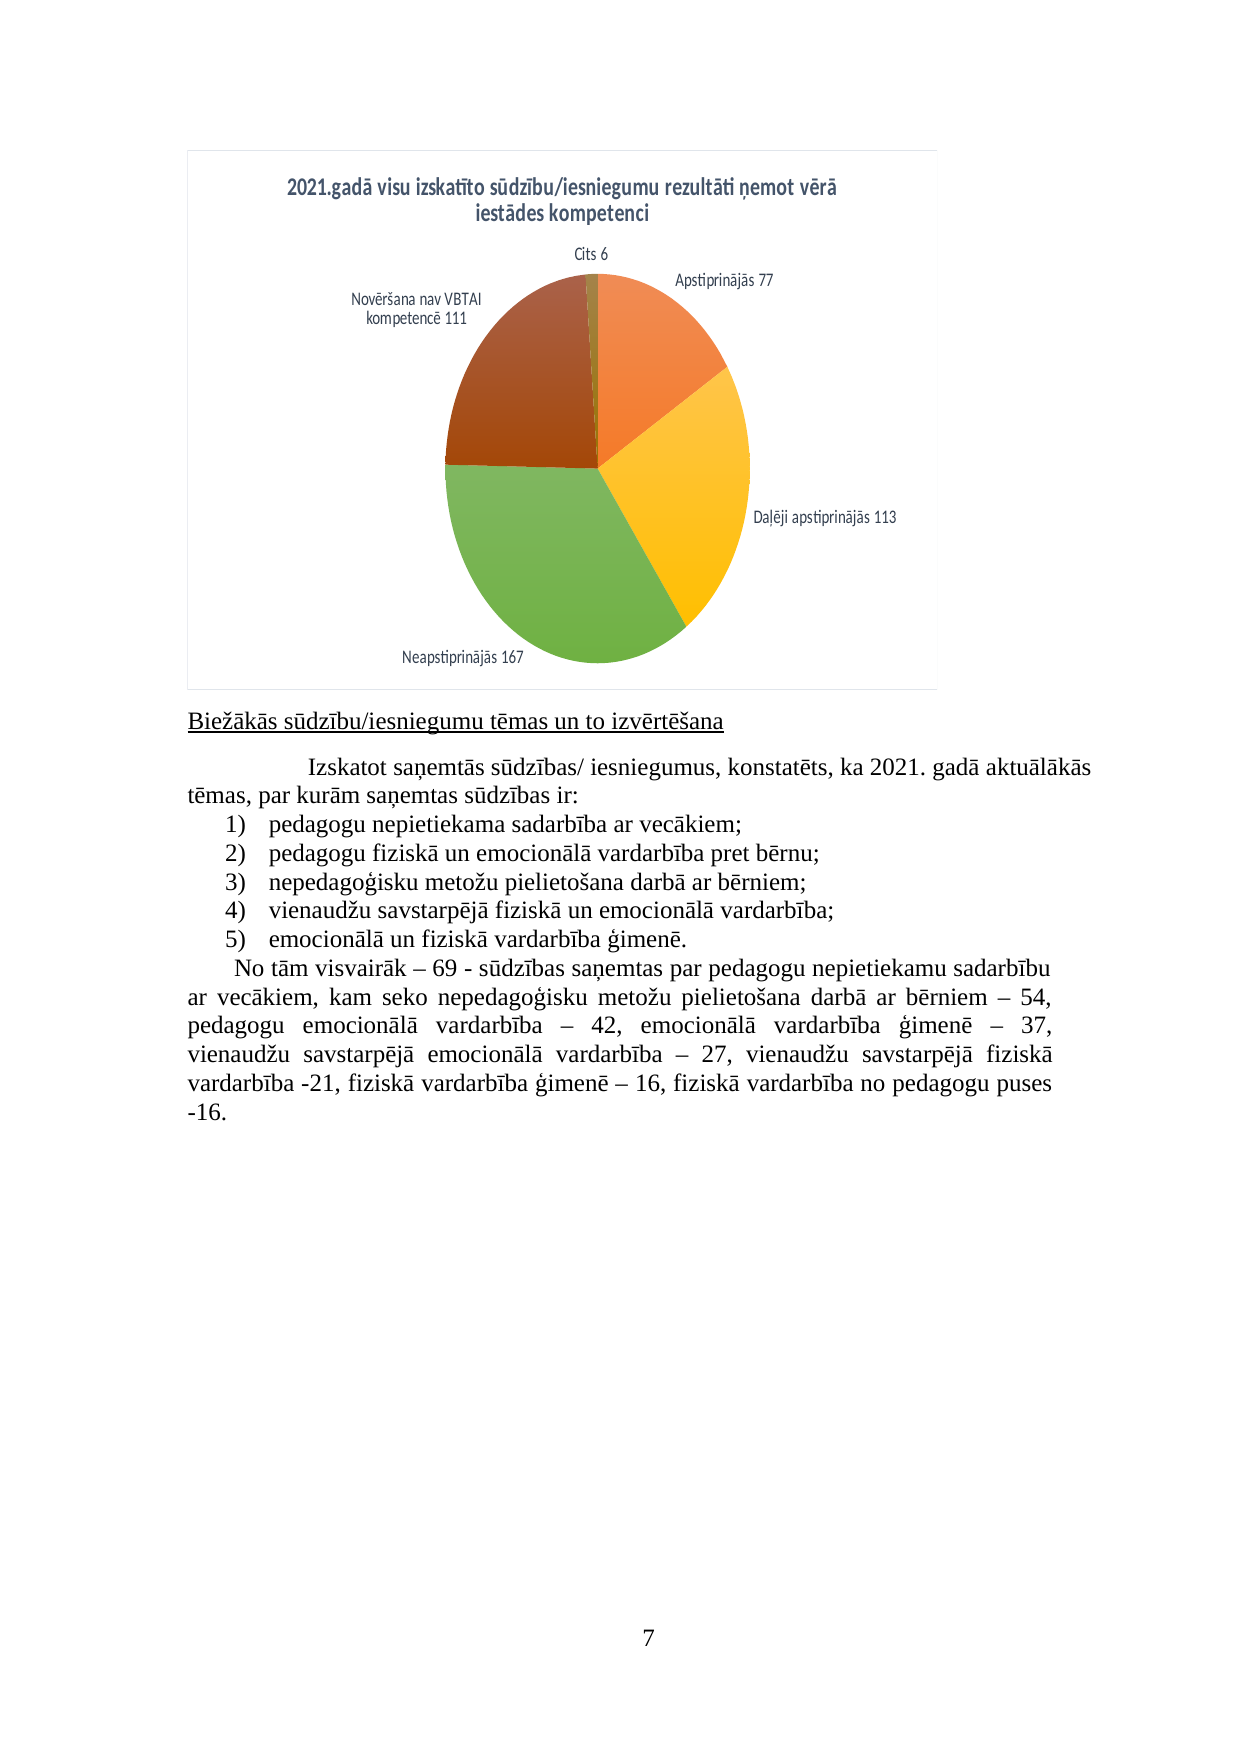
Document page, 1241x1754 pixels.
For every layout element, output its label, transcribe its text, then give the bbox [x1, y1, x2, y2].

list pedagogu fiziskā un emocionālā vardarbība pret bērnu; [225, 838, 1053, 867]
list pedagogu nepietiekama sadarbība ar vecākiem; [225, 809, 1053, 838]
list vienaudžu savstarpējā fiziskā un emocionālā vardarbība; [225, 896, 1053, 924]
list nepedagoģisku metožu pielietošana darbā ar bērniem; [225, 867, 1053, 896]
text Izskatot saņemtās sūdzības/ iesniegumus, konstatēts, ka 2021. gadā aktuālākās tēmas, par kurām saņemtas sūdzības ir: [187, 752, 1053, 809]
text Biežākās sūdzību/iesniegumu tēmas un to izvērtēšana [187, 706, 1053, 735]
list emocionālā un fiziskā vardarbība ģimenē. [225, 924, 1053, 953]
text No tām visvairāk – 69 - sūdzības saņemtas par pedagogu nepietiekamu sadarbību ar vecākiem, kam seko nepedagoģisku metožu pielietošana darbā ar bērniem – 54, pedagogu emocionālā vardarbība – 42, emocionālā vardarbība ģimenē – 37, vienaudžu savstarpējā emocionālā vardarbība – 27, vienaudžu savstarpējā fiziskā vardarbība -21, fiziskā vardarbība ģimenē – 16, fiziskā vardarbība no pedagogu puses -16. [187, 953, 1053, 1126]
